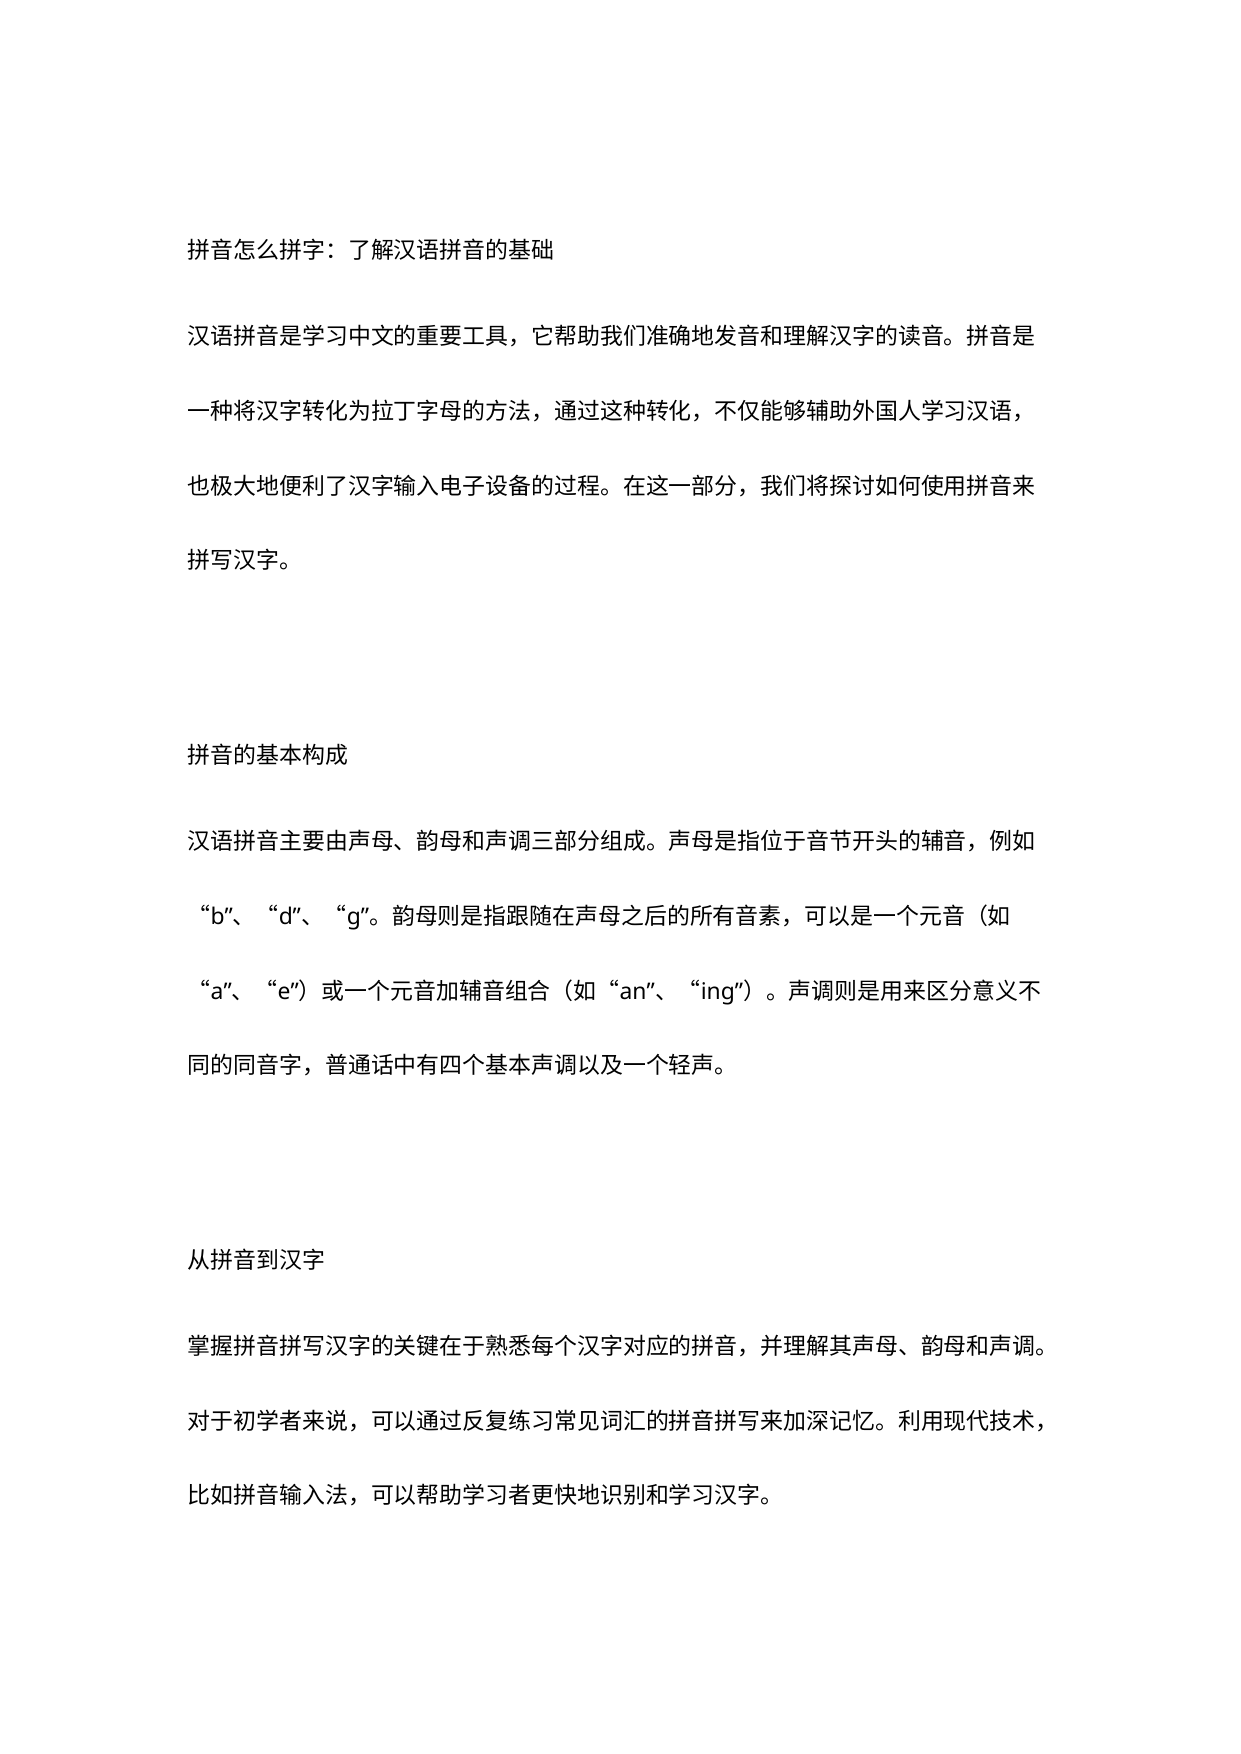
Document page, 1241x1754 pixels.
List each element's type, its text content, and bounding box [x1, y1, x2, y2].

text 汉语拼音是学习中文的重要工具，它帮助我们准确地发音和理解汉字的读音。拼音是一种将汉字转化为拉丁字母的方法，通过这种转化，不仅能够辅助外国人学习汉语，也极大地便利了汉字输入电子设备的过程。在这一部分，我们将探讨如何使用拼音来拼写汉字。 [187, 302, 1053, 591]
text 从拼音到汉字 [187, 1226, 1053, 1291]
text 汉语拼音主要由声母、韵母和声调三部分组成。声母是指位于音节开头的辅音，例如“b”、“d”、“g”。韵母则是指跟随在声母之后的所有音素，可以是一个元音（如“a”、“e”）或一个元音加辅音组合（如“an”、“ing”）。声调则是用来区分意义不同的同音字，普通话中有四个基本声调以及一个轻声。 [187, 807, 1053, 1096]
text 拼音的基本构成 [187, 721, 1053, 786]
text 掌握拼音拼写汉字的关键在于熟悉每个汉字对应的拼音，并理解其声母、韵母和声调。对于初学者来说，可以通过反复练习常见词汇的拼音拼写来加深记忆。利用现代技术，比如拼音输入法，可以帮助学习者更快地识别和学习汉字。 [187, 1312, 1053, 1527]
text 拼音怎么拼字：了解汉语拼音的基础 [187, 216, 1053, 281]
